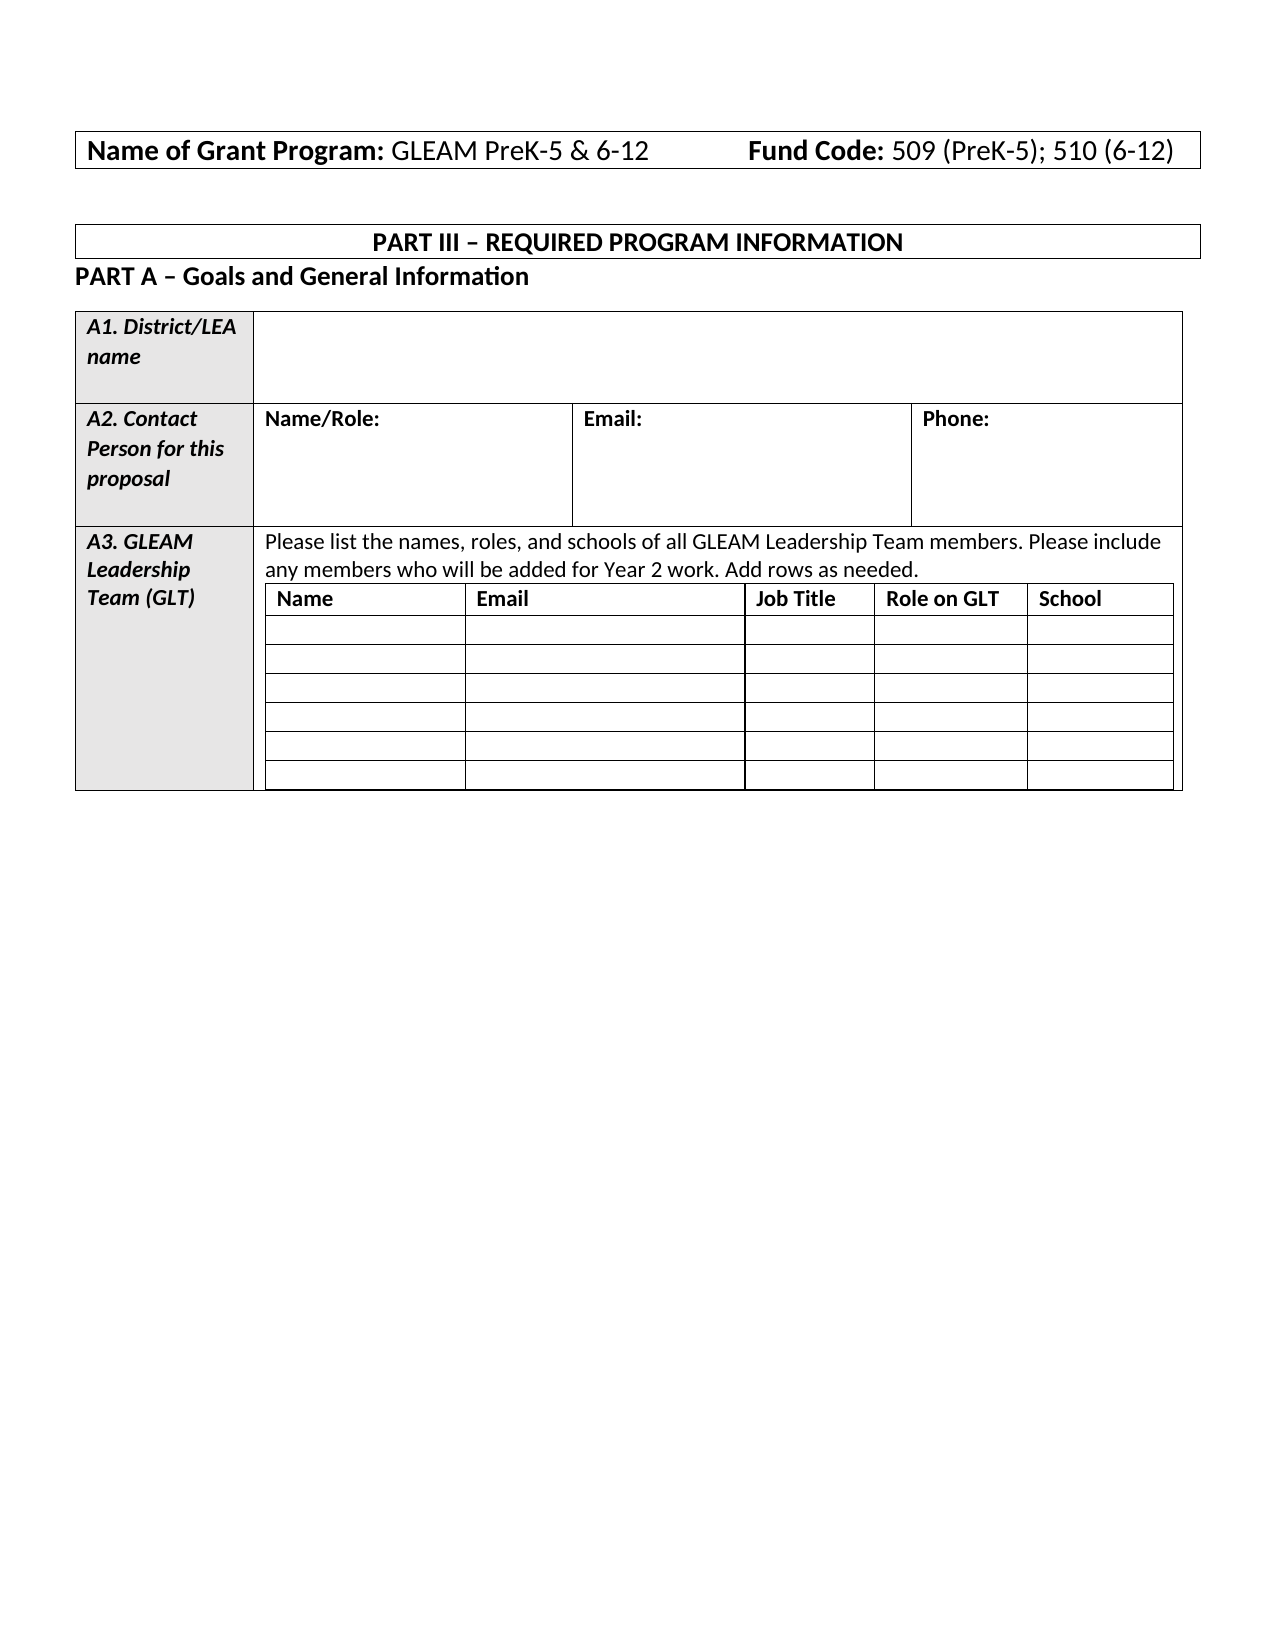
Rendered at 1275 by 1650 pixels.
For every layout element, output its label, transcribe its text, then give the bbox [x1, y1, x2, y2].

table_cell A3. GLEAM Leadership Team (GLT) [76, 527, 253, 790]
table_cell A2. Contact Person for this proposal [76, 404, 253, 526]
table_header Name of Grant Program: GLEAM PreK-5 & 6-12 Fund Code: 509 (PreK-5); 510 (6-12) [76, 132, 1200, 168]
table_cell Name/Role: [254, 404, 572, 526]
table_cell Please list the names, roles, and schools of all GLEAM Leadership Team members. Please include any members who will be added for Year 2 work. Add rows as needed. [254, 527, 1182, 790]
table_cell Email: [573, 404, 911, 526]
table_header A1. District/LEA name [76, 312, 253, 403]
text PART A – Goals and General Information [75, 259, 1200, 292]
table_header PART III – REQUIRED PROGRAM INFORMATION [76, 225, 1200, 258]
table_header [254, 312, 1182, 403]
table_cell Phone: [912, 404, 1182, 526]
